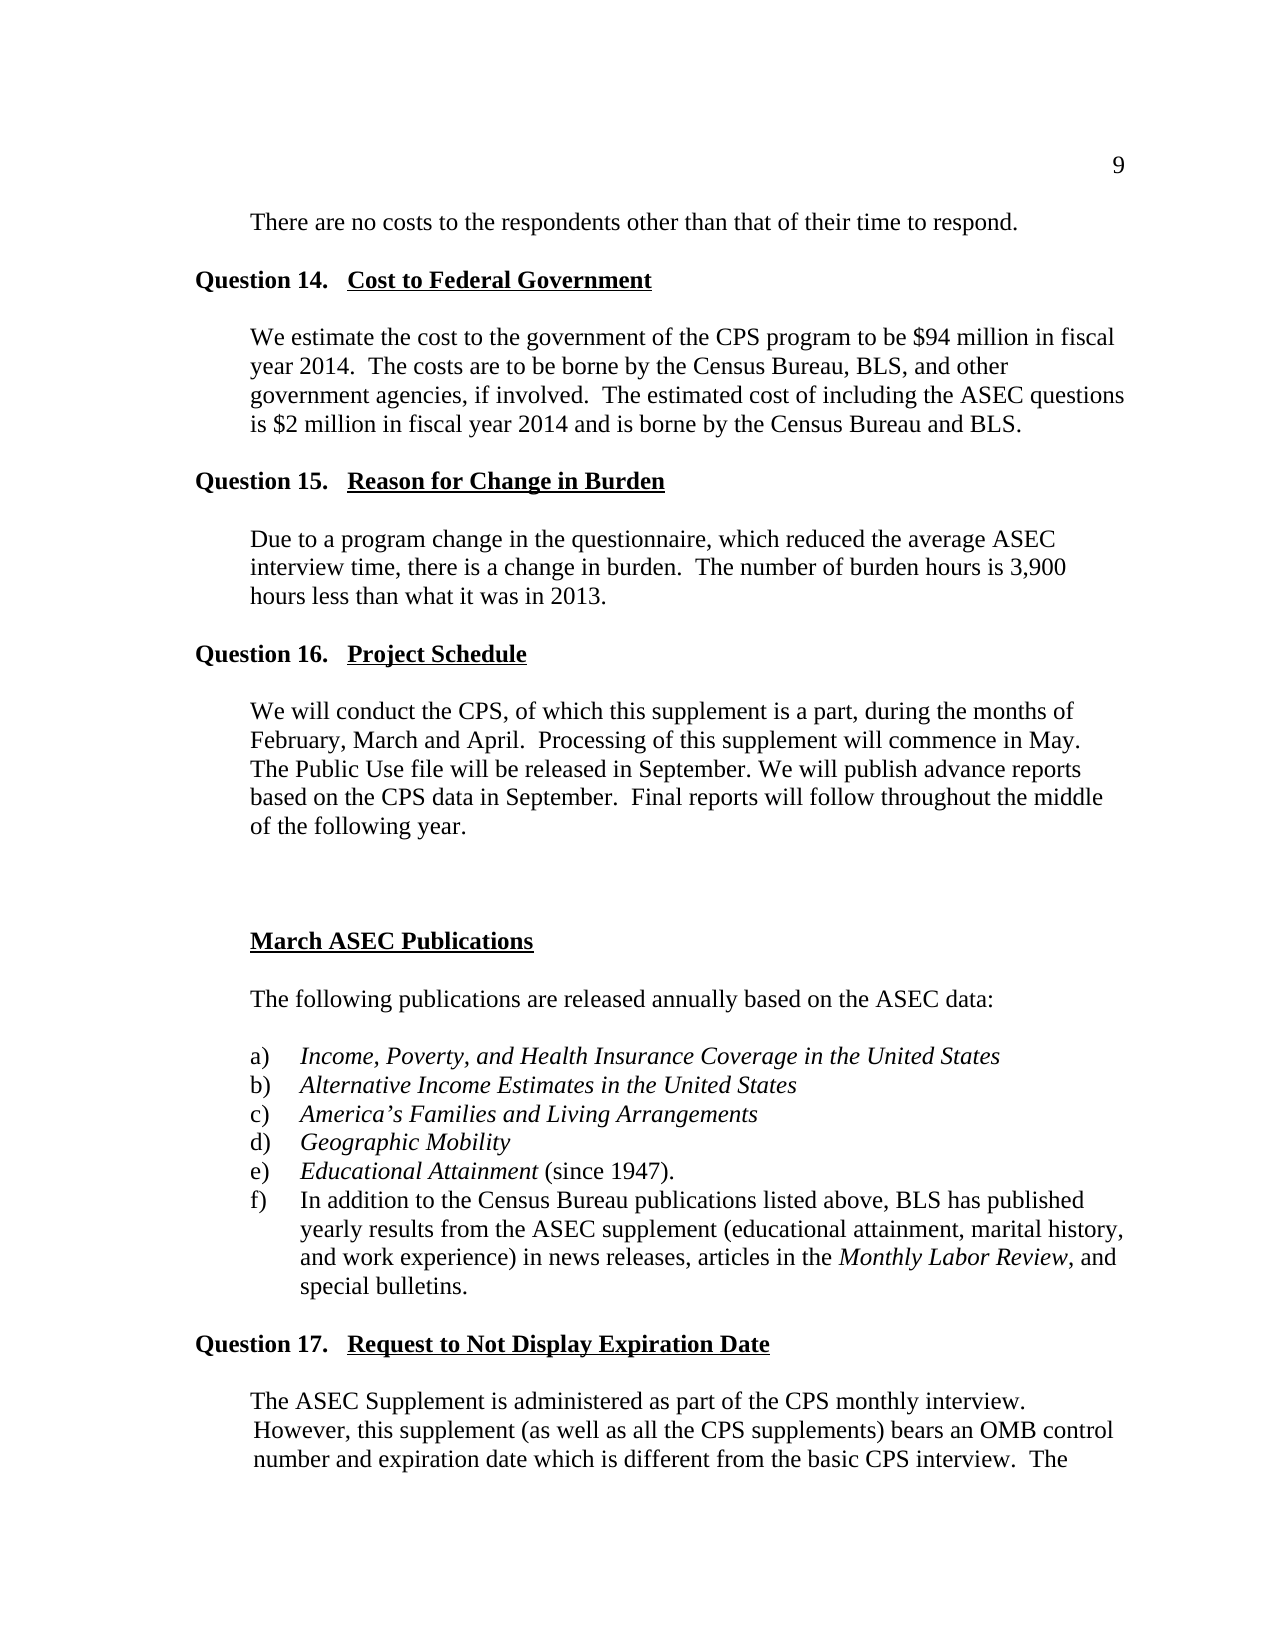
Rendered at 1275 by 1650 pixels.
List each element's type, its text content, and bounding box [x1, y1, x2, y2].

text The following publications are released annually based on the ASEC data: [250, 984, 1125, 1012]
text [250, 1386, 1125, 1472]
text Question 16. Project Schedule [150, 639, 1125, 667]
text Question 14. Cost to Federal Government [150, 265, 1125, 294]
list Income, Poverty, and Health Insurance Coverage in the United States [250, 1041, 1125, 1070]
text d) Geographic Mobility [250, 1127, 1125, 1156]
text Question 15. Reason for Change in Burden [195, 466, 1125, 495]
text f) In addition to the Census Bureau publications listed above, BLS has published yearly results from the ASEC supplement (educational attainment, marital history, and work experience) in news releases, articles in the Monthly Labor Review, and special bulletins. [250, 1185, 1125, 1300]
list Alternative Income Estimates in the United States [250, 1070, 1125, 1099]
text Due to a program change in the questionnaire, which reduced the average ASEC interview time, there is a change in burden. The number of burden hours is 3,900 hours less than what it was in 2013. [250, 524, 1125, 610]
text March ASEC Publications [150, 926, 1125, 955]
text There are no costs to the respondents other than that of their time to respond. [250, 207, 1125, 236]
text Question 17. Request to Not Display Expiration Date [150, 1329, 1125, 1357]
text e) Educational Attainment (since 1947). [250, 1156, 1125, 1185]
text We will conduct the CPS, of which this supplement is a part, during the months of February, March and April. Processing of this supplement will commence in May. The Public Use file will be released in September. We will publish advance reports based on the CPS data in September. Final reports will follow throughout the middle of the following year. [250, 696, 1125, 840]
text c) America’s Families and Living Arrangements [250, 1099, 1125, 1127]
text We estimate the cost to the government of the CPS program to be $94 million in fiscal year 2014. The costs are to be borne by the Census Bureau, BLS, and other government agencies, if involved. The estimated cost of including the ASEC questions is $2 million in fiscal year 2014 and is borne by the Census Bureau and BLS. [250, 322, 1125, 437]
